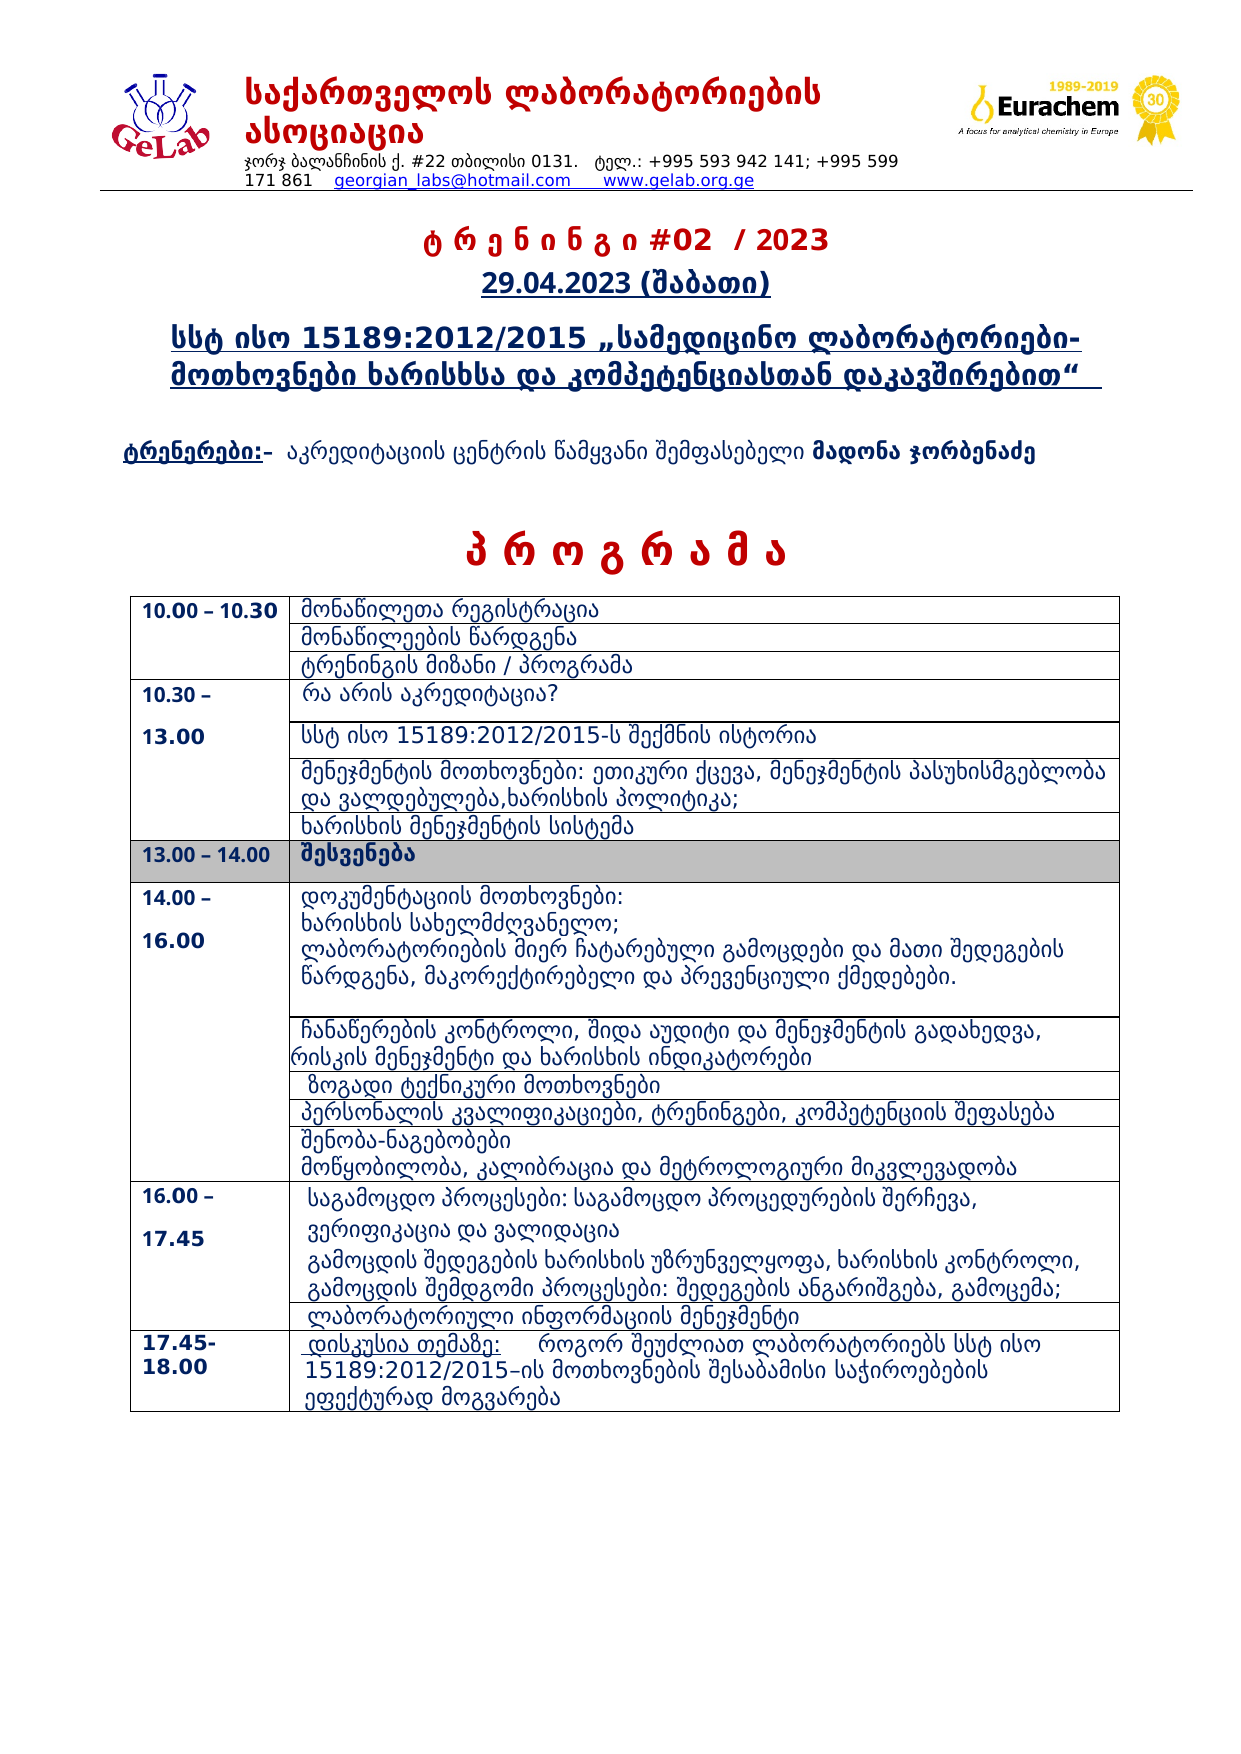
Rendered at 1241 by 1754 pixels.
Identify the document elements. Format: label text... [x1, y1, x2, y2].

table_cell 13.00 – 14.00 [131, 841, 289, 882]
text სსტ ისო 15189:2012/2015 „სამედიცინო ლაბორატორიები-მოთხოვნები ხარისხსა და კომპეტენციასთან დაკავშირებით“ [130, 322, 1122, 392]
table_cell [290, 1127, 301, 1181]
table_cell ლაბორატორიული ინფორმაციის მენეჯმენტი [290, 1303, 1119, 1330]
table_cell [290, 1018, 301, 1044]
text ტ რ ე ნ ი ნ გ ი #02 / 2023 [130, 219, 1122, 259]
table_cell პერსონალის კვალიფიკაციები, ტრენინგები, კომპეტენციის შეფასება [290, 1100, 1119, 1126]
table_cell რა არის აკრედიტაცია? [290, 680, 1119, 721]
table_cell მონაწილეების წარდგენა [290, 624, 1119, 651]
table_cell 16.00 – 17.45 [131, 1182, 289, 1330]
table_header მონაწილეთა რეგისტრაცია [290, 597, 1119, 623]
table_header ტრენერები:– აკრედიტაციის ცენტრის წამყვანი შემფასებელი მადონა ჯორბენაძე [112, 438, 1163, 527]
table_cell 17.45-18.00 [131, 1331, 289, 1411]
table_cell საგამოცდო პროცესები: საგამოცდო პროცედურების შერჩევა, ვერიფიკაცია და ვალიდაცია გამოცდის შედეგების ხარისხის უზრუნველყოფა, ხარისხის კონტროლი, გამოცდის შემდგომი პროცესები: შედეგების ანგარიშგება, გამოცემა; [290, 1182, 1119, 1302]
text პ რ ო გ რ ა მ ა [130, 527, 1122, 575]
table_header 10.00 – 10.30 [131, 597, 289, 679]
table_cell 14.00 – 16.00 [131, 883, 289, 1181]
table_cell სსტ ისო 15189:2012/2015-ს შექმნის ისტორია [290, 723, 1119, 757]
table_cell 10.30 – 13.00 [131, 680, 289, 839]
table_cell ჩანაწერების კონტროლი, შიდა აუდიტი და მენეჯმენტის გადახედვა, რისკის მენეჯმენტი და ხარისხის ინდიკატორები [813, 1018, 1119, 1071]
table_cell დოკუმენტაციის მოთხოვნები: ხარისხის სახელმძღვანელო; ლაბორატორიების მიერ ჩატარებული გამოცდები და მათი შედეგების წარდგენა, მაკორექტირებელი და პრევენციული ქმედებები. [290, 883, 1119, 1016]
table_cell დისკუსია თემაზე: როგორ შეუძლიათ ლაბორატორიებს სსტ ისო 15189:2012/2015–ის მოთხოვნების შესაბამისი საჭიროებების ეფექტურად მოგვარება [290, 1331, 1119, 1411]
table_cell შესვენება [290, 841, 1119, 882]
table_cell ხარისხის მენეჯმენტის სისტემა [290, 813, 1119, 839]
picture [955, 73, 1182, 147]
table_cell ტრენინგის მიზანი / პროგრამა [290, 652, 1119, 679]
table_cell ზოგადი ტექნიკური მოთხოვნები [290, 1072, 1119, 1098]
table_cell მენეჯმენტის მოთხოვნები: ეთიკური ქცევა, მენეჯმენტის პასუხისმგებლობა და ვალდებულება,ხარისხის პოლიტიკა; [290, 759, 1119, 812]
table_cell შენობა-ნაგებობები მოწყობილობა, კალიბრაცია და მეტროლოგიური მიკვლევადობა [512, 1127, 1119, 1181]
text 29.04.2023 (შაბათი) [130, 262, 1122, 302]
